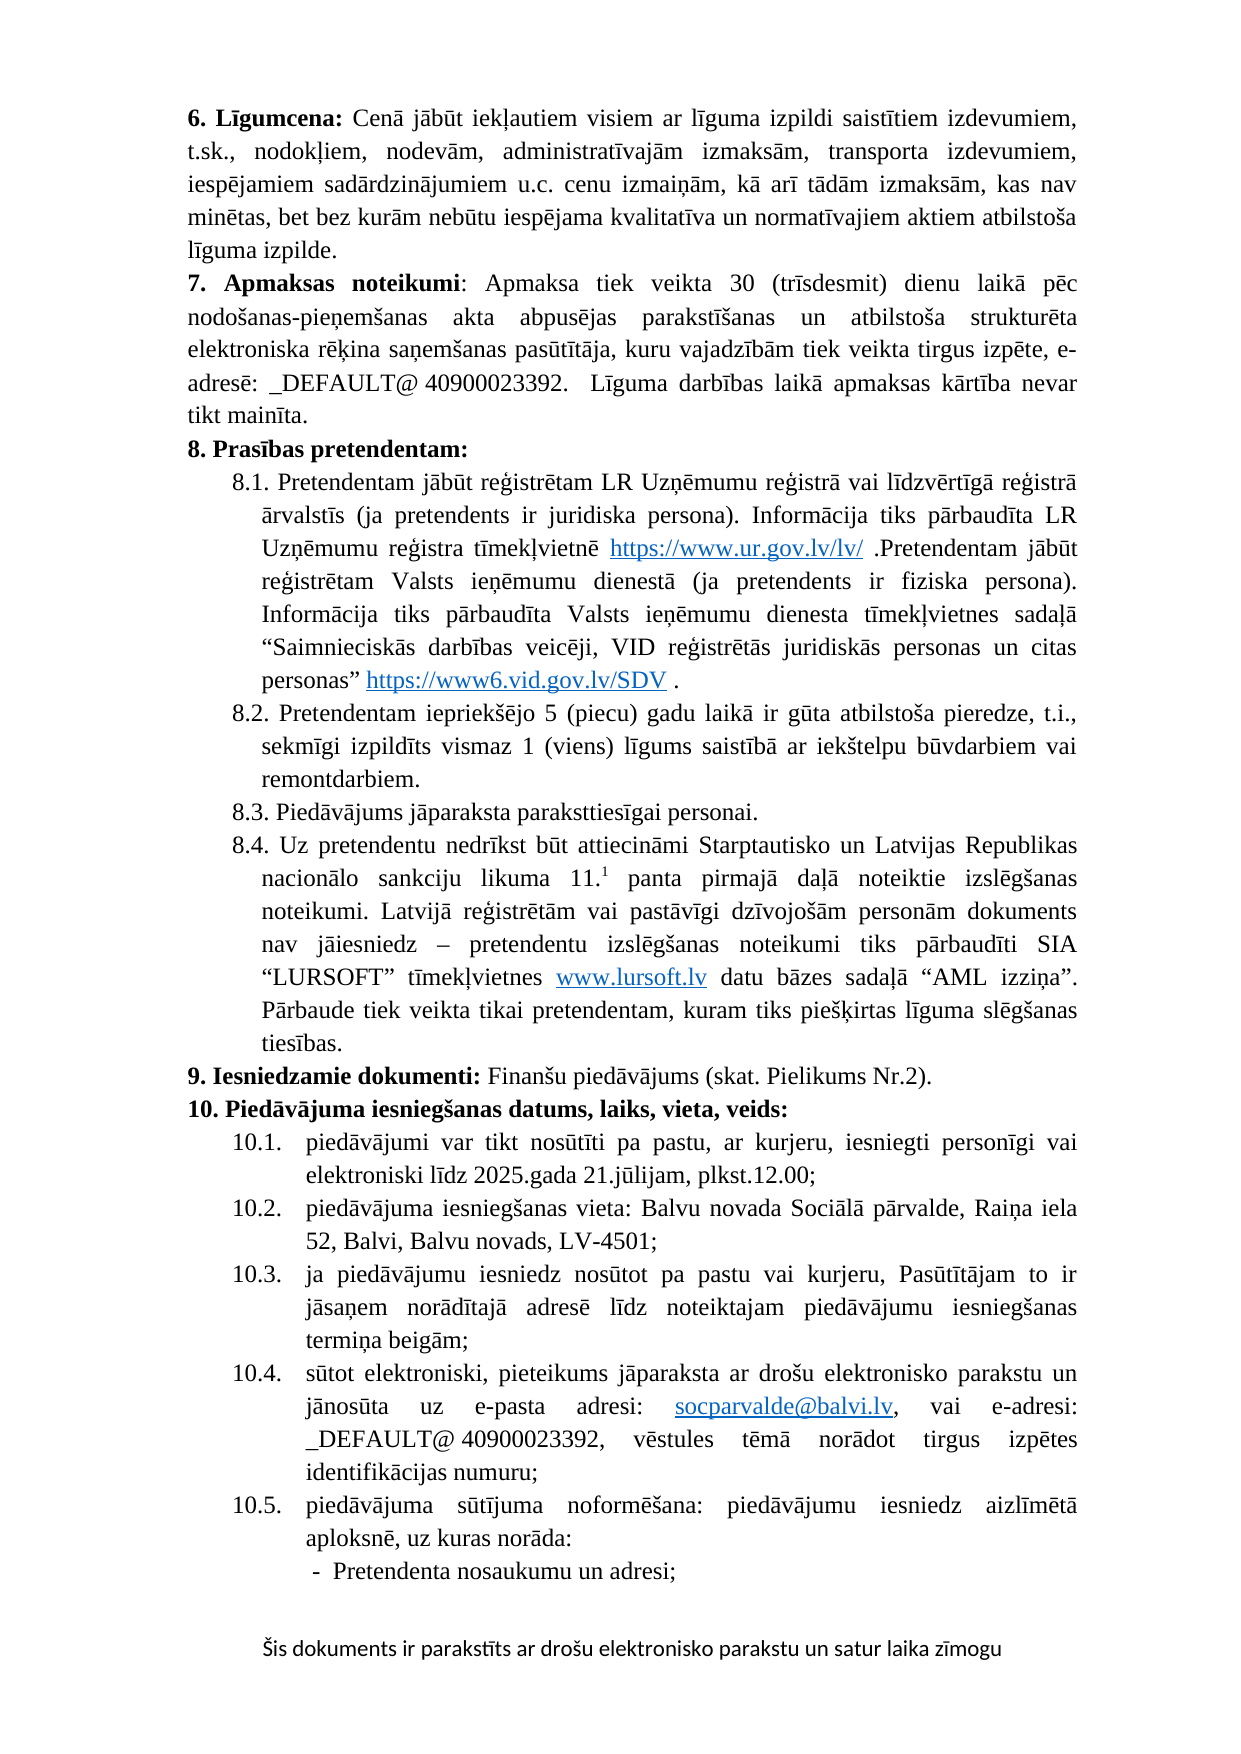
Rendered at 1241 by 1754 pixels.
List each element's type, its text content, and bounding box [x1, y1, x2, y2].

list piedāvājumi var tikt nosūtīti pa pastu, ar kurjeru, iesniegti personīgi vai elektroniski līdz 2025.gada 21.jūlijam, plkst.12.00; [232, 1127, 1078, 1189]
list piedāvājuma sūtījuma noformēšana: piedāvājumu iesniedz aizlīmētā aploksnē, uz kuras norāda: [232, 1490, 1078, 1552]
text 6. Līgumcena: Cenā jābūt iekļautiem visiem ar līguma izpildi saistītiem izdevumiem, t.sk., nodokļiem, nodevām, administratīvajām izmaksām, transporta izdevumiem, iespējamiem sadārdzinājumiem u.c. cenu izmaiņām, kā arī tādām izmaksām, kas nav minētas, bet bez kurām nebūtu iespējama kvalitatīva un normatīvajiem aktiem atbilstoša līguma izpilde. [187, 103, 1078, 264]
text - Pretendenta nosaukumu un adresi; [306, 1556, 1078, 1585]
text 9. Iesniedzamie dokumenti: Finanšu piedāvājums (skat. Pielikums Nr.2). [187, 1061, 1078, 1090]
list piedāvājuma iesniegšanas vieta: Balvu novada Sociālā pārvalde, Raiņa iela 52, Balvi, Balvu novads, LV-4501; [232, 1193, 1078, 1255]
list ja piedāvājumu iesniedz nosūtot pa pastu vai kurjeru, Pasūtītājam to ir jāsaņem norādītajā adresē līdz noteiktajam piedāvājumu iesniegšanas termiņa beigām; [232, 1259, 1078, 1354]
list sūtot elektroniski, pieteikums jāparaksta ar drošu elektronisko parakstu un jānosūta uz e-pasta adresi: socparvalde@balvi.lv, vai e-adresi: _DEFAULT@ 40900023392, vēstules tēmā norādot tirgus izpētes identifikācijas numuru; [232, 1358, 1078, 1486]
text 10. Piedāvājuma iesniegšanas datums, laiks, vieta, veids: [187, 1094, 1078, 1123]
text 8.1. Pretendentam jābūt reģistrētam LR Uzņēmumu reģistrā vai līdzvērtīgā reģistrā ārvalstīs (ja pretendents ir juridiska persona). Informācija tiks pārbaudīta LR Uzņēmumu reģistra tīmekļvietnē https://www.ur.gov.lv/lv/ .Pretendentam jābūt reģistrētam Valsts ieņēmumu dienestā (ja pretendents ir fiziska persona). Informācija tiks pārbaudīta Valsts ieņēmumu dienesta tīmekļvietnes sadaļā “Saimnieciskās darbības veicēji, VID reģistrētās juridiskās personas un citas personas” https://www6.vid.gov.lv/SDV . [232, 467, 1078, 693]
text 8. Prasības pretendentam: [187, 434, 1078, 462]
text 8.4. Uz pretendentu nedrīkst būt attiecināmi Starptautisko un Latvijas Republikas nacionālo sankciju likuma 11.1 panta pirmajā daļā noteiktie izslēgšanas noteikumi. Latvijā reģistrētām vai pastāvīgi dzīvojošām personām dokuments nav jāiesniedz – pretendentu izslēgšanas noteikumi tiks pārbaudīti SIA “LURSOFT” tīmekļvietnes www.lursoft.lv datu bāzes sadaļā “AML izziņa”. Pārbaude tiek veikta tikai pretendentam, kuram tiks piešķirtas līguma slēgšanas tiesības. [232, 830, 1078, 1057]
text 8.3. Piedāvājums jāparaksta paraksttiesīgai personai. [232, 797, 1078, 826]
text 8.2. Pretendentam iepriekšējo 5 (piecu) gadu laikā ir gūta atbilstoša pieredze, t.i., sekmīgi izpildīts vismaz 1 (viens) līgums saistībā ar iekštelpu būvdarbiem vai remontdarbiem. [232, 698, 1078, 793]
text 7. Apmaksas noteikumi: Apmaksa tiek veikta 30 (trīsdesmit) dienu laikā pēc nodošanas-pieņemšanas akta abpusējas parakstīšanas un atbilstoša strukturēta elektroniska rēķina saņemšanas pasūtītāja, kuru vajadzībām tiek veikta tirgus izpēte, e-adresē: _DEFAULT@ 40900023392. Līguma darbības laikā apmaksas kārtība nevar tikt mainīta. [187, 268, 1078, 429]
